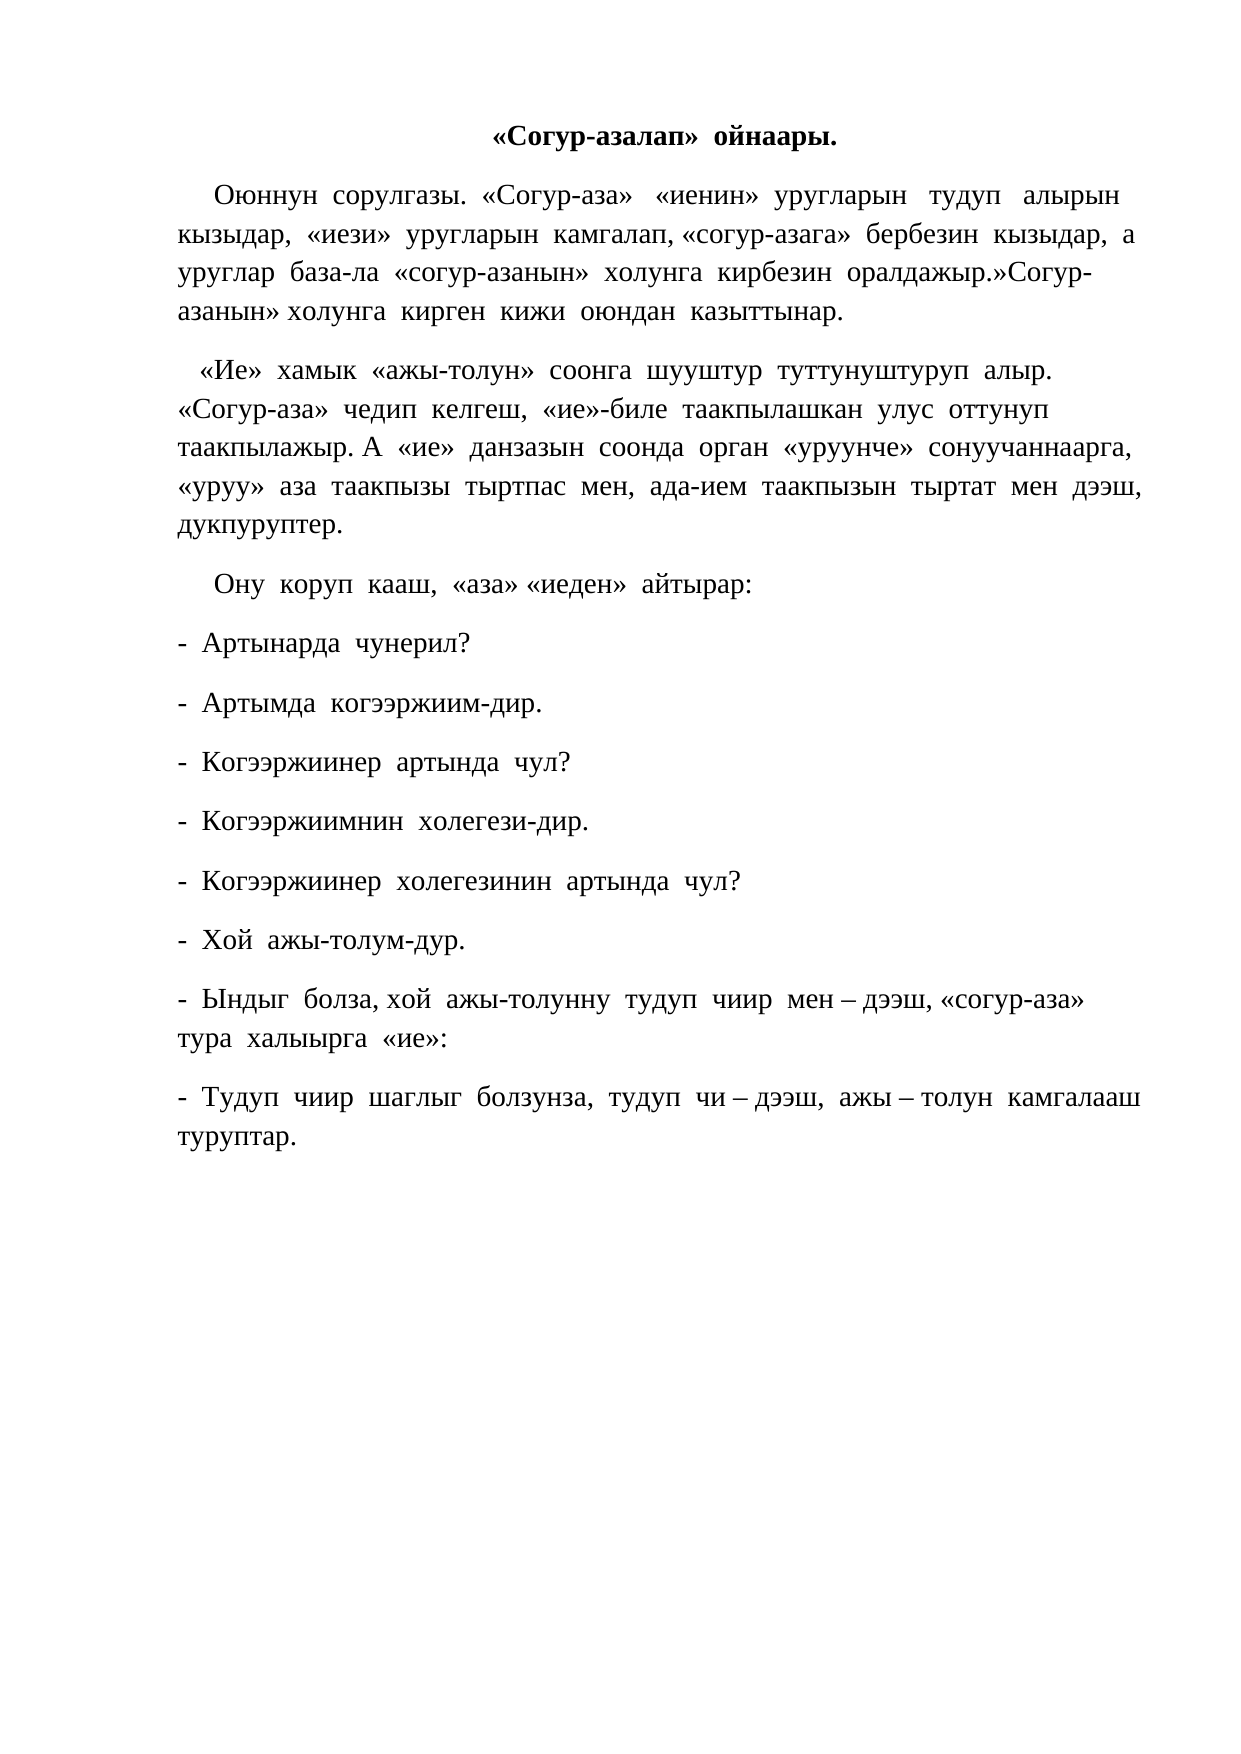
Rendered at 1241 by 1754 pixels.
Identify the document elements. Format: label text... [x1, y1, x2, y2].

text - Когээржиинер холегезинин артында чул? [177, 863, 1152, 896]
text - Хой ажы-толум-дур. [177, 922, 1152, 956]
text - Артымда когээржиим-дир. [177, 685, 1152, 718]
text «Ие» хамык «ажы-толун» соонга шууштур туттунуштуруп алыр. «Согур-аза» чедип келгеш, «ие»-биле таакпылашкан улус оттунуп таакпылажыр. А «ие» данзазын соонда орган «уруунче» сонуучаннаарга, «уруу» аза таакпызы тыртпас мен, ада-ием таакпызын тыртат мен дээш, дукпуруптер. [177, 352, 1152, 540]
text - Тудуп чиир шаглыг болзунза, тудуп чи – дээш, ажы – толун камгалааш туруптар. [177, 1079, 1152, 1152]
text - Когээржиинер артында чул? [177, 744, 1152, 778]
text - Артынарда чунерил? [177, 625, 1152, 659]
text - Ындыг болза, хой ажы-толунну тудуп чиир мен – дээш, «согур-аза» тура халыырга «ие»: [177, 982, 1152, 1054]
text Оюннун сорулгазы. «Согур-аза» «иенин» уругларын тудуп алырын кызыдар, «иези» уругларын камгалап, «согур-азага» бербезин кызыдар, а уруглар база-ла «согур-азанын» холунга кирбезин оралдажыр.»Согур-азанын» холунга кирген кижи оюндан казыттынар. [177, 177, 1152, 327]
text - Когээржиимнин холегези-дир. [177, 803, 1152, 837]
text Ону коруп кааш, «аза» «иеден» айтырар: [177, 566, 1152, 599]
text «Согур-азалап» ойнаары. [177, 118, 1152, 152]
